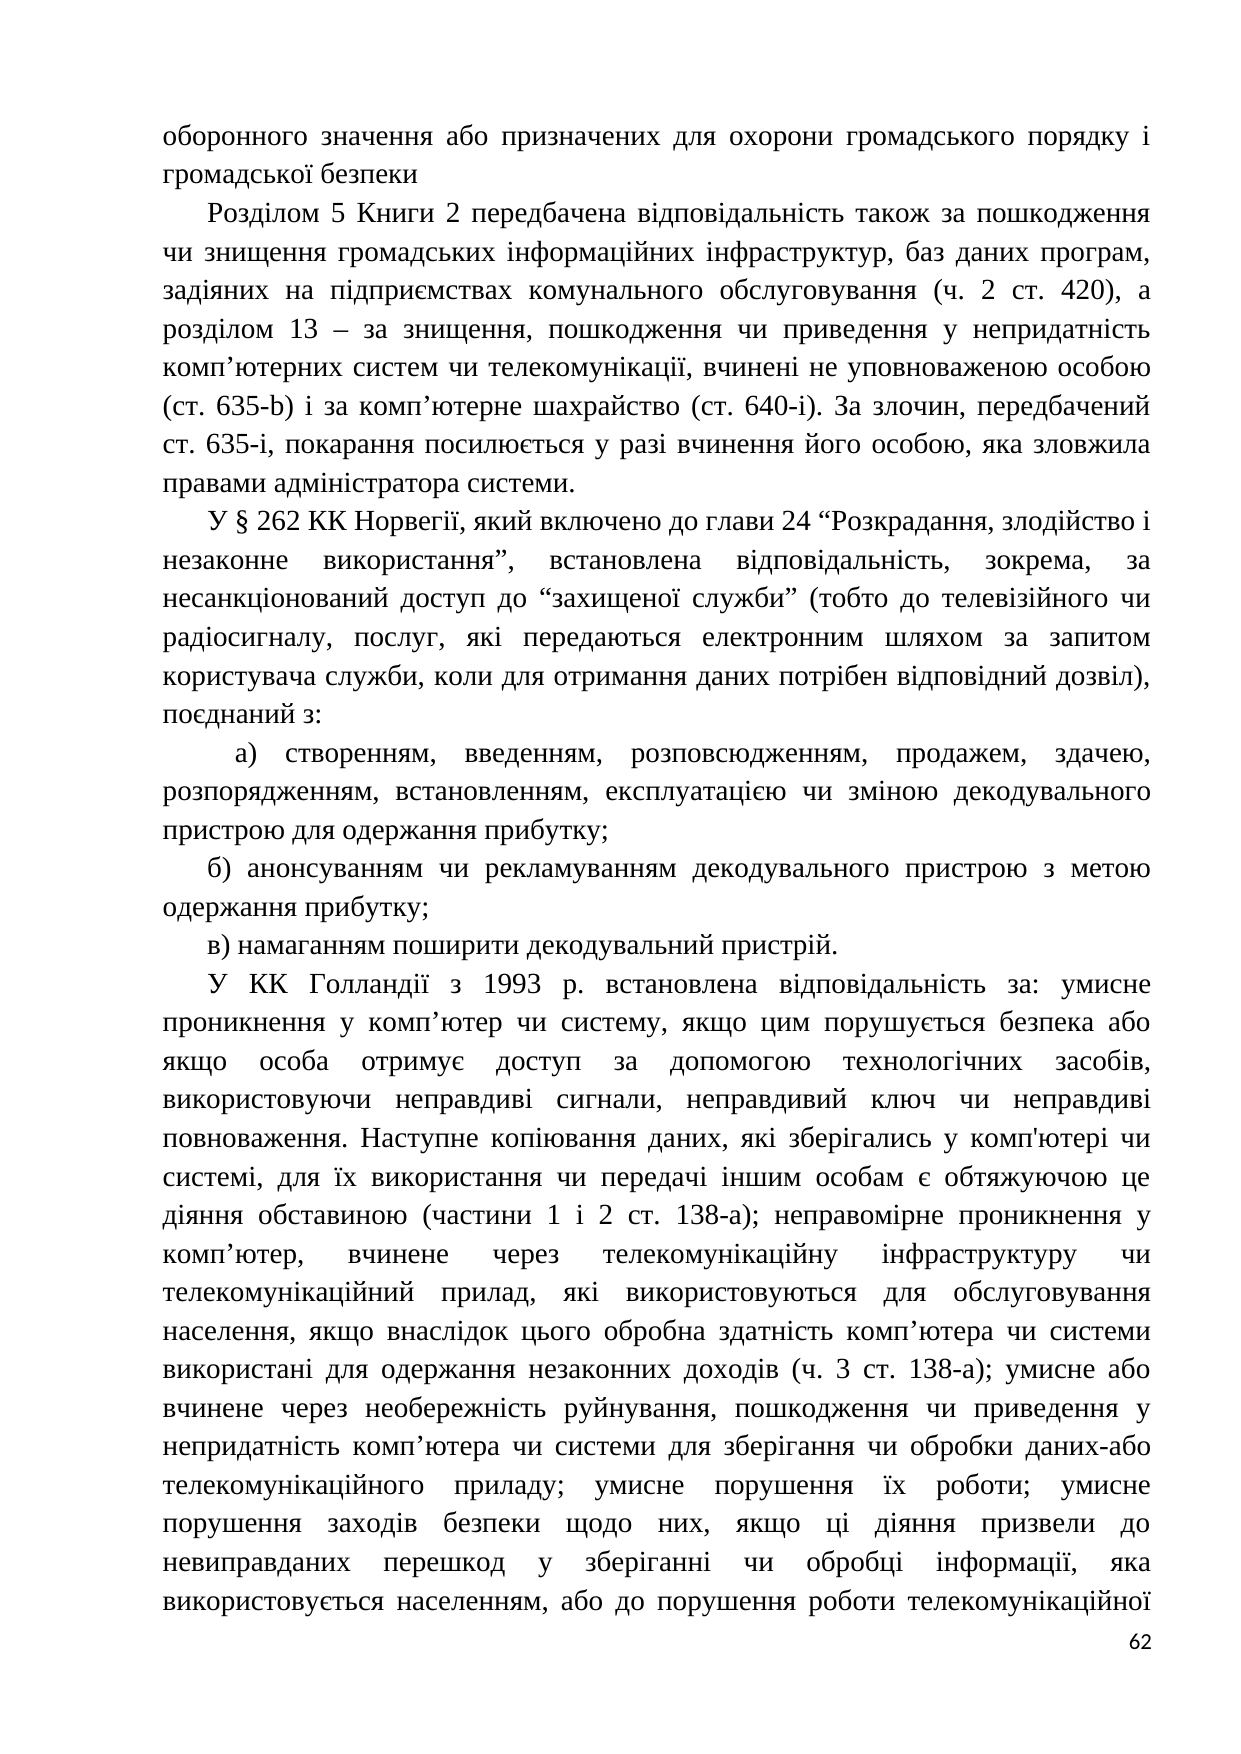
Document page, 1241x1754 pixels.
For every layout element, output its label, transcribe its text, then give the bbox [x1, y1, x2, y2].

text а) створенням, введенням, розповсюдженням, продажем, здачею, розпорядженням, встановленням, експлуатацією чи зміною декодувального пристрою для одержання прибутку; [162, 735, 1152, 845]
text У § 262 КК Норвегії, який включено до глави 24 “Розкрадання, злодійство і незаконне використання”, встановлена відповідальність, зокрема, за несанкціонований доступ до “захищеної служби” (тобто до телевізійного чи радіосигналу, послуг, які передаються електронним шляхом за запитом користувача служби, коли для отримання даних потрібен відповідний дозвіл), поєднаний з: [162, 503, 1152, 730]
text б) анонсуванням чи рекламуванням декодувального пристрою з метою одержання прибутку; [162, 850, 1152, 922]
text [162, 966, 1152, 1616]
text Розділом 5 Книги 2 передбачена відповідальність також за пошкодження чи знищення громадських інформаційних інфраструктур, баз даних програм, задіяних на підприємствах комунального обслуговування (ч. 2 ст. 420), а розділом 13 – за знищення, пошкодження чи приведення у непридатність комп’ютерних систем чи телекомунікації, вчинені не уповноваженою особою (ст. 635-b) і за комп’ютерне шахрайство (ст. 640-і). За злочин, передбачений ст. 635-i, покарання посилюється у разі вчинення його особою, яка зловжила правами адміністратора системи. [162, 195, 1152, 498]
text в) намаганням поширити декодувальний пристрій. [162, 927, 1152, 961]
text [162, 118, 1152, 190]
